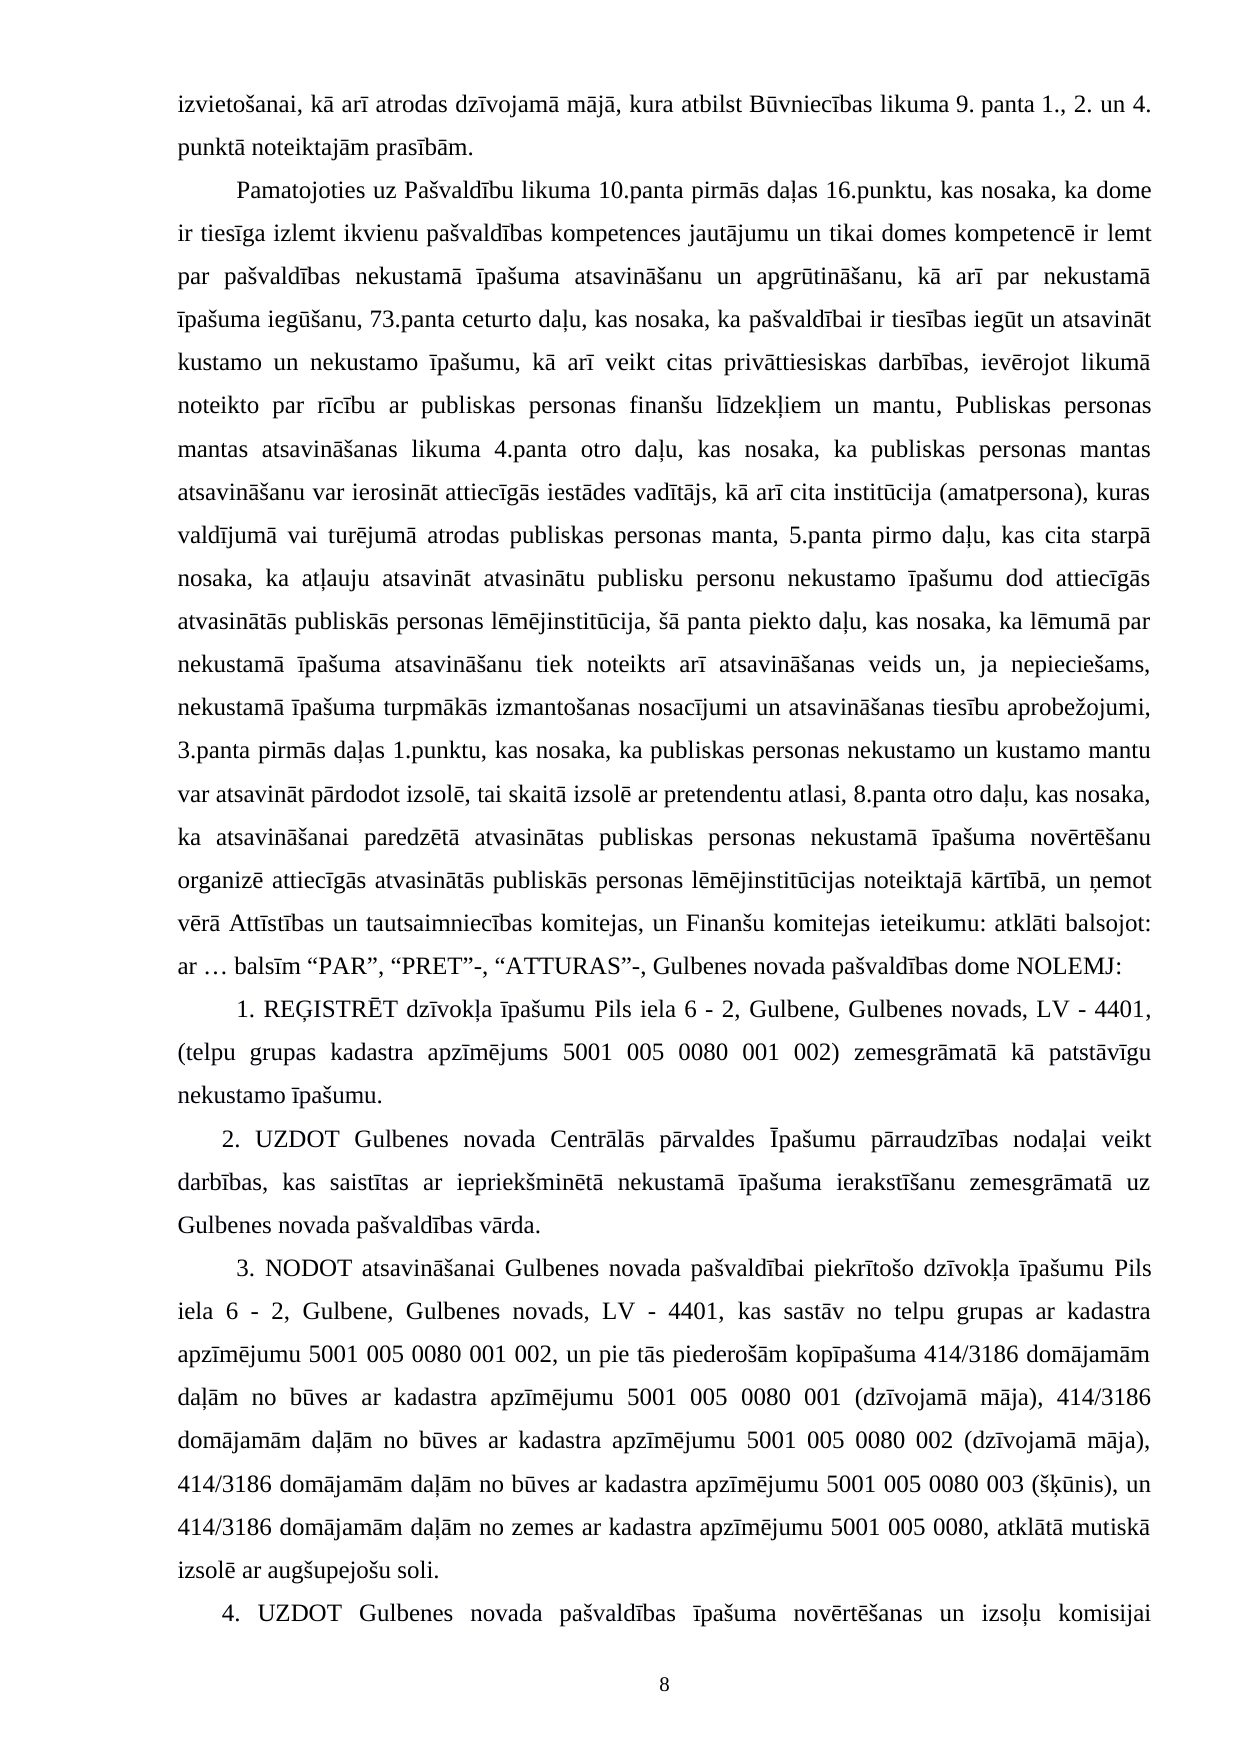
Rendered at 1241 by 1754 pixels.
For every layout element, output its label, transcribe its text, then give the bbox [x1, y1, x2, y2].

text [177, 89, 1152, 161]
text Pamatojoties uz Pašvaldību likuma 10.panta pirmās daļas 16.punktu, kas nosaka, ka dome ir tiesīga izlemt ikvienu pašvaldības kompetences jautājumu un tikai domes kompetencē ir lemt par pašvaldības nekustamā īpašuma atsavināšanu un apgrūtināšanu, kā arī par nekustamā īpašuma iegūšanu, 73.panta ceturto daļu, kas nosaka, ka pašvaldībai ir tiesības iegūt un atsavināt kustamo un nekustamo īpašumu, kā arī veikt citas privāttiesiskas darbības, ievērojot likumā noteikto par rīcību ar publiskas personas finanšu līdzekļiem un mantu, Publiskas personas mantas atsavināšanas likuma 4.panta otro daļu, kas nosaka, ka publiskas personas mantas atsavināšanu var ierosināt attiecīgās iestādes vadītājs, kā arī cita institūcija (amatpersona), kuras valdījumā vai turējumā atrodas publiskas personas manta, 5.panta pirmo daļu, kas cita starpā nosaka, ka atļauju atsavināt atvasinātu publisku personu nekustamo īpašumu dod attiecīgās atvasinātās publiskās personas lēmējinstitūcija, šā panta piekto daļu, kas nosaka, ka lēmumā par nekustamā īpašuma atsavināšanu tiek noteikts arī atsavināšanas veids un, ja nepieciešams, nekustamā īpašuma turpmākās izmantošanas nosacījumi un atsavināšanas tiesību aprobežojumi, 3.panta pirmās daļas 1.punktu, kas nosaka, ka publiskas personas nekustamo un kustamo mantu var atsavināt pārdodot izsolē, tai skaitā izsolē ar pretendentu atlasi, 8.panta otro daļu, kas nosaka, ka atsavināšanai paredzētā atvasinātas publiskas personas nekustamā īpašuma novērtēšanu organizē attiecīgās atvasinātās publiskās personas lēmējinstitūcijas noteiktajā kārtībā, un ņemot vērā Attīstības un tautsaimniecības komitejas, un Finanšu komitejas ieteikumu: atklāti balsojot: ar … balsīm “PAR”, “PRET”-, “ATTURAS”-, Gulbenes novada pašvaldības dome NOLEMJ: [177, 376, 1152, 980]
text 2. UZDOT Gulbenes novada Centrālās pārvaldes Īpašumu pārraudzības nodaļai veikt darbības, kas saistītas ar iepriekšminētā nekustamā īpašuma ierakstīšanu zemesgrāmatā uz Gulbenes novada pašvaldības vārda. [177, 1124, 1152, 1239]
text 3. NODOT atsavināšanai Gulbenes novada pašvaldībai piekrītošo dzīvokļa īpašumu Pils iela 6 - 2, Gulbene, Gulbenes novads, LV - 4401, kas sastāv no telpu grupas ar kadastra apzīmējumu 5001 005 0080 001 002, un pie tās piederošām kopīpašuma 414/3186 domājamām daļām no būves ar kadastra apzīmējumu 5001 005 0080 001 (dzīvojamā māja), 414/3186 domājamām daļām no būves ar kadastra apzīmējumu 5001 005 0080 002 (dzīvojamā māja), 414/3186 domājamām daļām no būves ar kadastra apzīmējumu 5001 005 0080 003 (šķūnis), un 414/3186 domājamām daļām no zemes ar kadastra apzīmējumu 5001 005 0080, atklātā mutiskā izsolē ar augšupejošu soli. [177, 1253, 1152, 1584]
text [177, 1598, 1152, 1627]
text 1. REĢISTRĒT dzīvokļa īpašumu Pils iela 6 - 2, Gulbene, Gulbenes novads, LV - 4401, (telpu grupas kadastra apzīmējums 5001 005 0080 001 002) zemesgrāmatā kā patstāvīgu nekustamo īpašumu. [177, 994, 1152, 1109]
